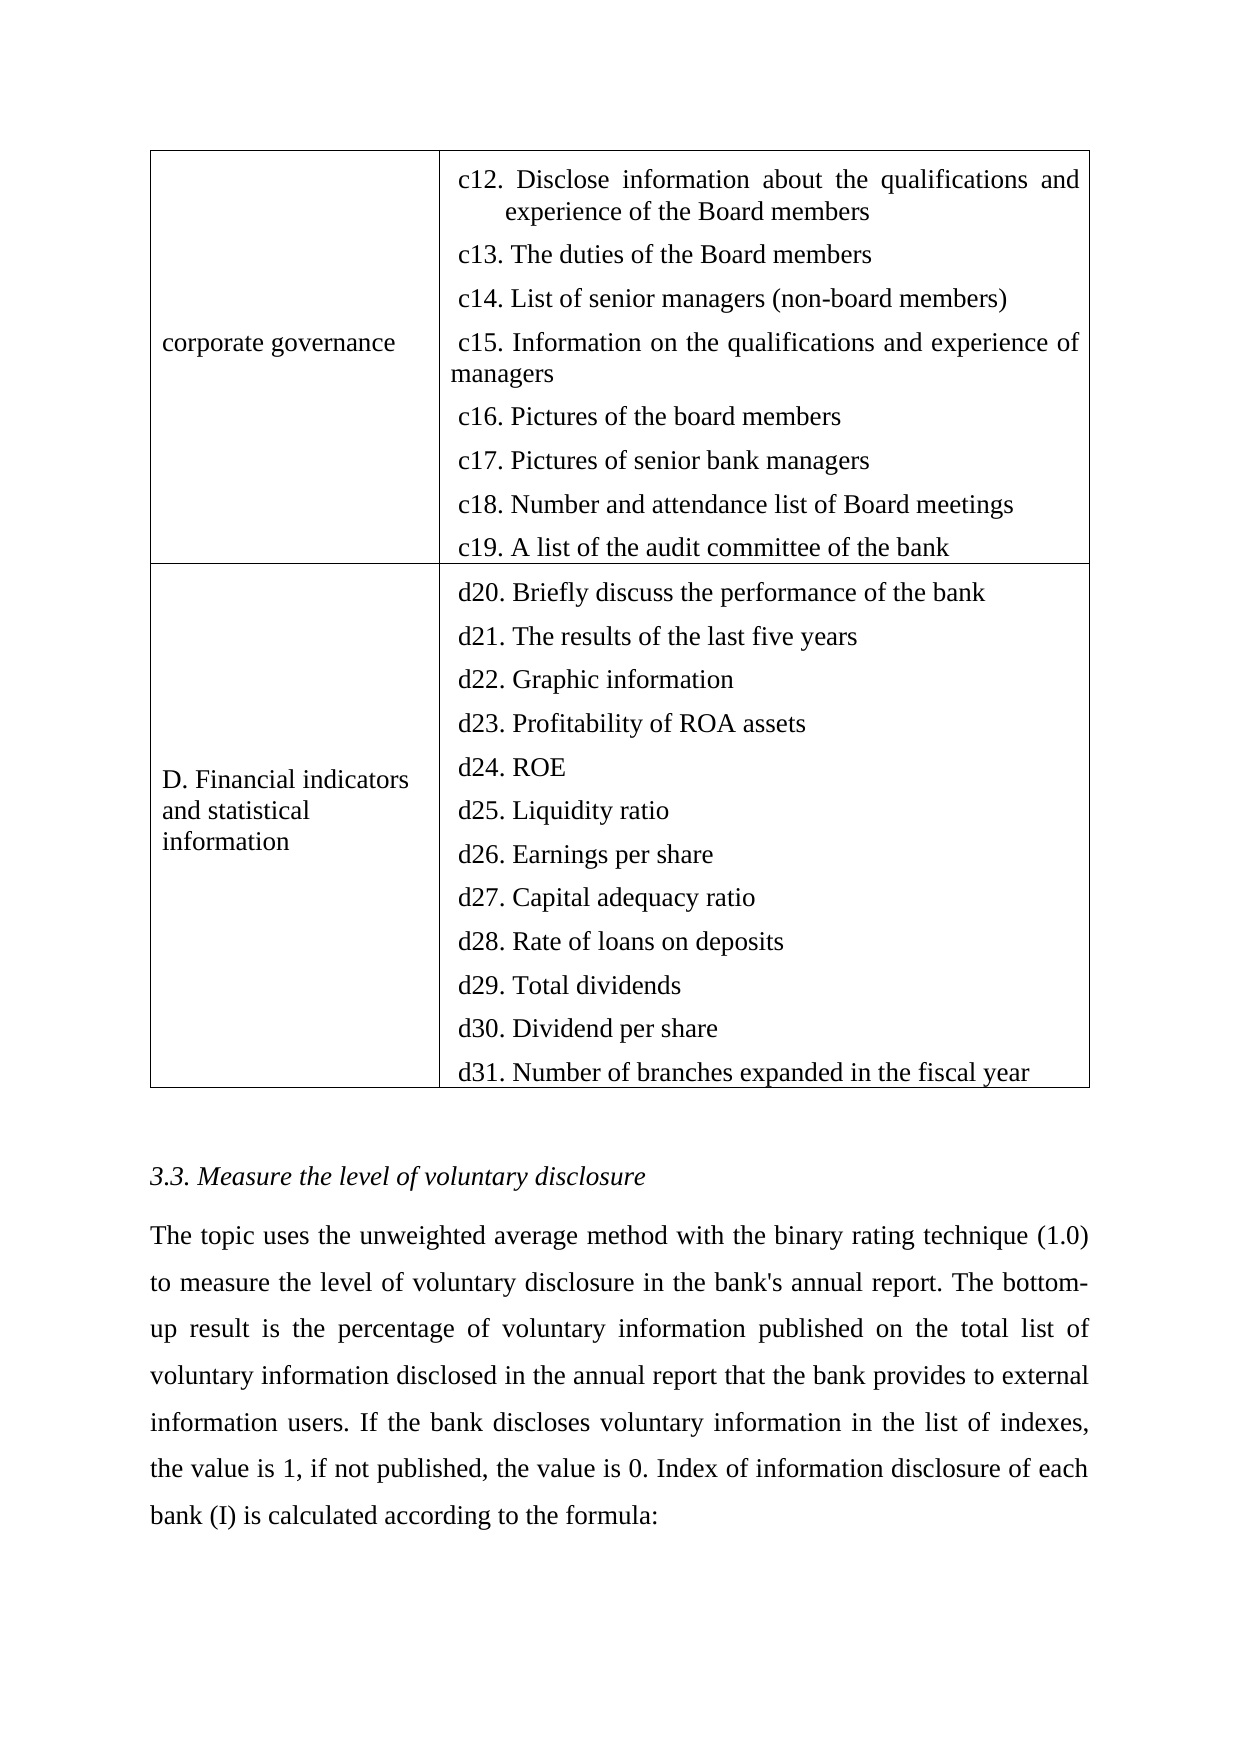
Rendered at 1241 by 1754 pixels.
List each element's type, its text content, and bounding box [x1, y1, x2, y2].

text 3.3. Measure the level of voluntary disclosure [150, 1160, 1090, 1191]
table_cell D. Financial indicators and statistical information [151, 564, 439, 1087]
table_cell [151, 151, 439, 562]
table_cell d20. Briefly discuss the performance of the bank d21. The results of the last five years d22. Graphic information d23. Profitability of ROA assets d24. ROE d25. Liquidity ratio d26. Earnings per share d27. Capital adequacy ratio d28. Rate of loans on deposits d29. Total dividends d30. Dividend per share d31. Number of branches expanded in the fiscal year [440, 564, 1089, 1087]
text The topic uses the unweighted average method with the binary rating technique (1.0) to measure the level of voluntary disclosure in the bank's annual report. The bottom-up result is the percentage of voluntary information published on the total list of voluntary information disclosed in the annual report that the bank provides to external information users. If the bank discloses voluntary information in the list of indexes, the value is 1, if not published, the value is 0. Index of information disclosure of each bank (I) is calculated according to the formula: [150, 1219, 1090, 1530]
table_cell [440, 151, 1089, 562]
